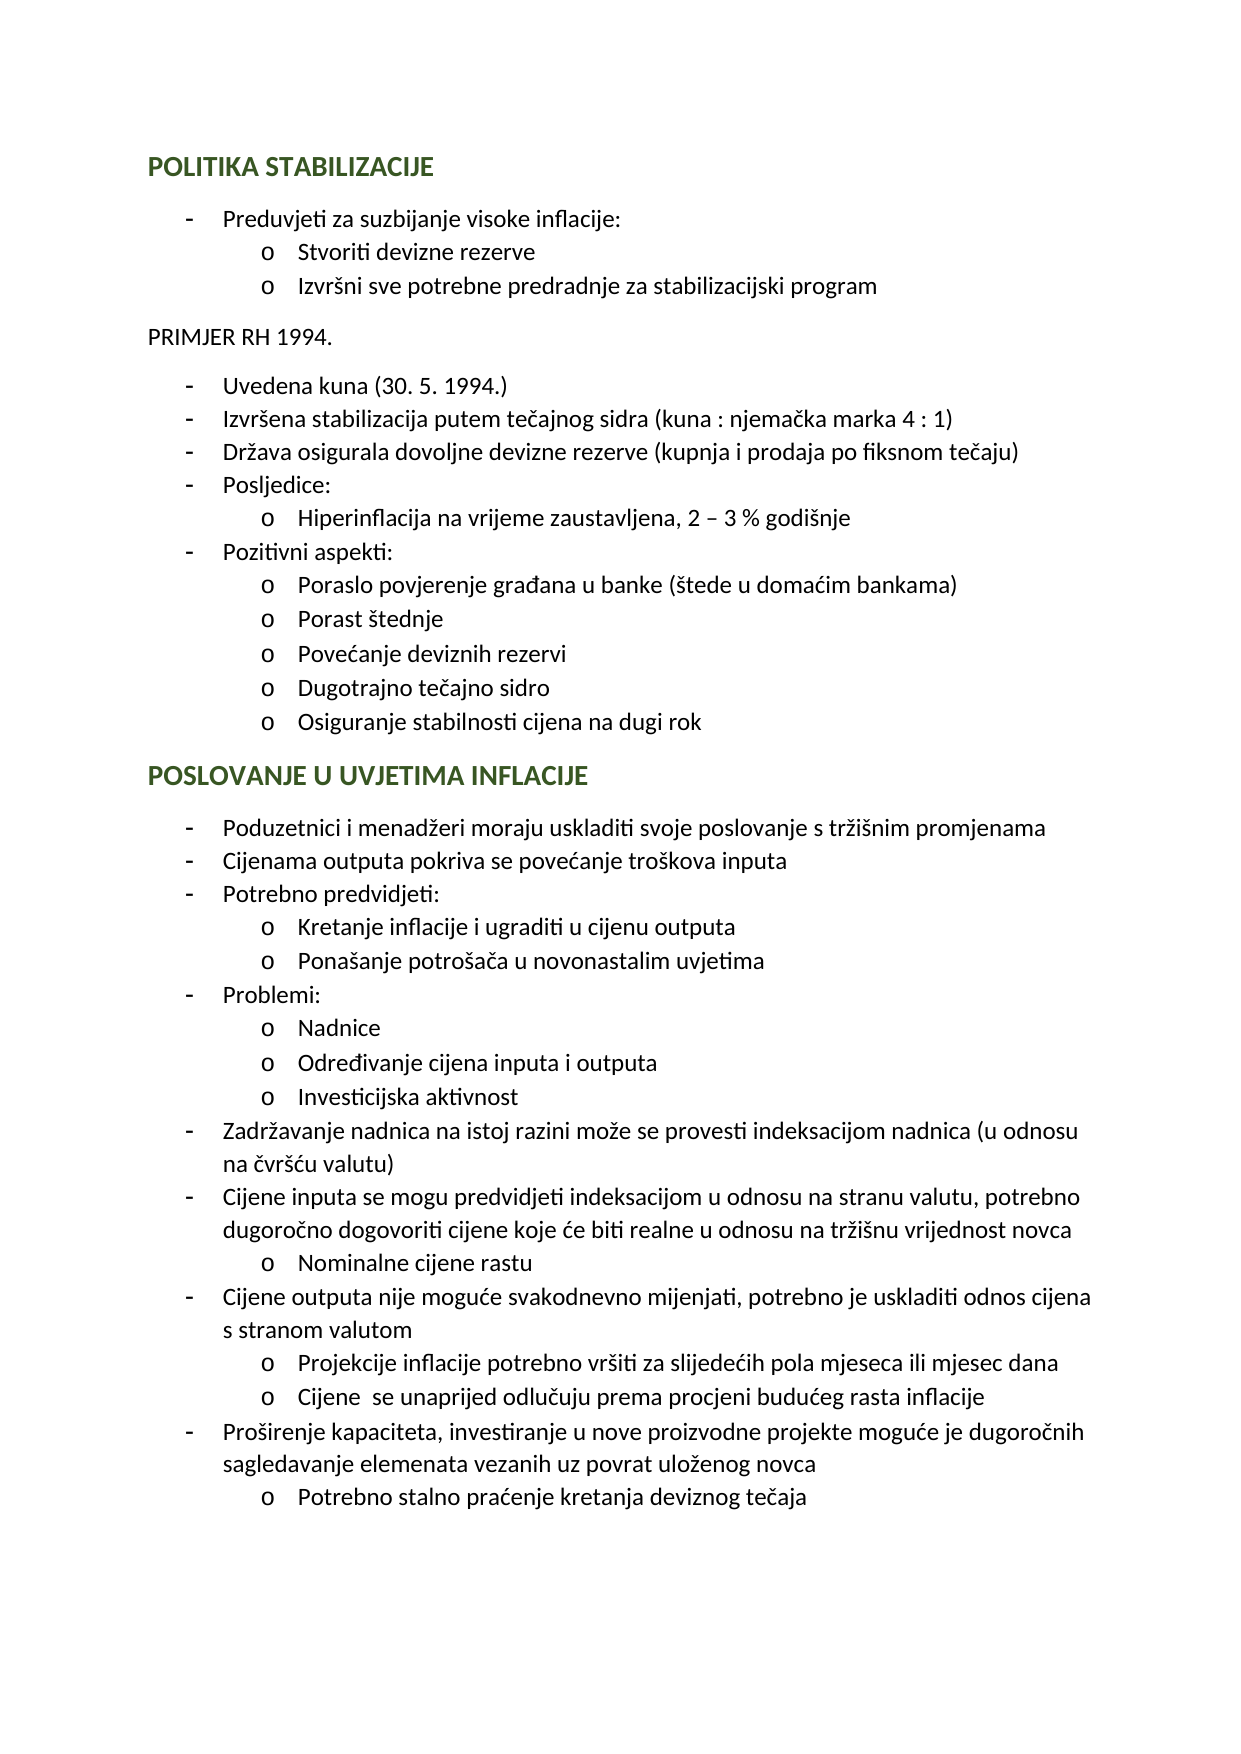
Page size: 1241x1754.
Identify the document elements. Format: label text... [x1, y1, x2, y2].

list Cijene inputa se mogu predvidjeti indeksacijom u odnosu na stranu valutu, potrebno dugoročno dogovoriti cijene koje će biti realne u odnosu na tržišnu vrijednost novca [185, 1181, 1093, 1245]
list Određivanje cijena inputa i outputa [260, 1047, 1093, 1079]
list Problemi: [185, 980, 1093, 1010]
list Ponašanje potrošača u novonastalim uvjetima [260, 945, 1093, 977]
list Preduvjeti za suzbijanje visoke inflacije: [185, 203, 1093, 233]
list Država osigurala dovoljne devizne rezerve (kupnja i prodaja po fiksnom tečaju) [185, 436, 1093, 467]
list Posljedice: [185, 469, 1093, 500]
list Uvedena kuna (30. 5. 1994.) [185, 370, 1093, 401]
list Poraslo povjerenje građana u banke (štede u domaćim bankama) [260, 569, 1093, 601]
list Izvršena stabilizacija putem tečajnog sidra (kuna : njemačka marka 4 : 1) [185, 403, 1093, 434]
list Zadržavanje nadnica na istoj razini može se provesti indeksacijom nadnica (u odnosu na čvršću valutu) [185, 1115, 1093, 1179]
text PRIMJER RH 1994. [148, 321, 1093, 351]
list Nominalne cijene rastu [260, 1247, 1093, 1279]
text POSLOVANJE U UVJETIMA INFLACIJE [148, 757, 1093, 793]
list Potrebno stalno praćenje kretanja deviznog tečaja [260, 1482, 1093, 1513]
list Potrebno predvidjeti: [185, 878, 1093, 909]
list Hiperinflacija na vrijeme zaustavljena, 2 – 3 % godišnje [260, 502, 1093, 534]
list Cijene outputa nije moguće svakodnevno mijenjati, potrebno je uskladiti odnos cijena s stranom valutom [185, 1281, 1093, 1345]
list Nadnice [260, 1013, 1093, 1044]
text POLITIKA STABILIZACIJE [148, 148, 1093, 183]
list Kretanje inflacije i ugraditi u cijenu outputa [260, 911, 1093, 943]
list Povećanje deviznih rezervi [260, 638, 1093, 669]
list Projekcije inflacije potrebno vršiti za slijedećih pola mjeseca ili mjesec dana [260, 1347, 1093, 1379]
list Poduzetnici i menadžeri moraju uskladiti svoje poslovanje s tržišnim promjenama [185, 812, 1093, 843]
list Proširenje kapaciteta, investiranje u nove proizvodne projekte moguće je dugoročnih sagledavanje elemenata vezanih uz povrat uloženog novca [185, 1416, 1093, 1479]
list Stvoriti devizne rezerve [260, 236, 1093, 267]
list Izvršni sve potrebne predradnje za stabilizacijski program [260, 270, 1093, 302]
list Cijenama outputa pokriva se povećanje troškova inputa [185, 845, 1093, 876]
list Porast štednje [260, 603, 1093, 635]
list Dugotrajno tečajno sidro [260, 672, 1093, 704]
list Pozitivni aspekti: [185, 536, 1093, 567]
list Osiguranje stabilnosti cijena na dugi rok [260, 706, 1093, 738]
list Cijene se unaprijed odlučuju prema procjeni budućeg rasta inflacije [260, 1381, 1093, 1413]
list Investicijska aktivnost [260, 1081, 1093, 1113]
